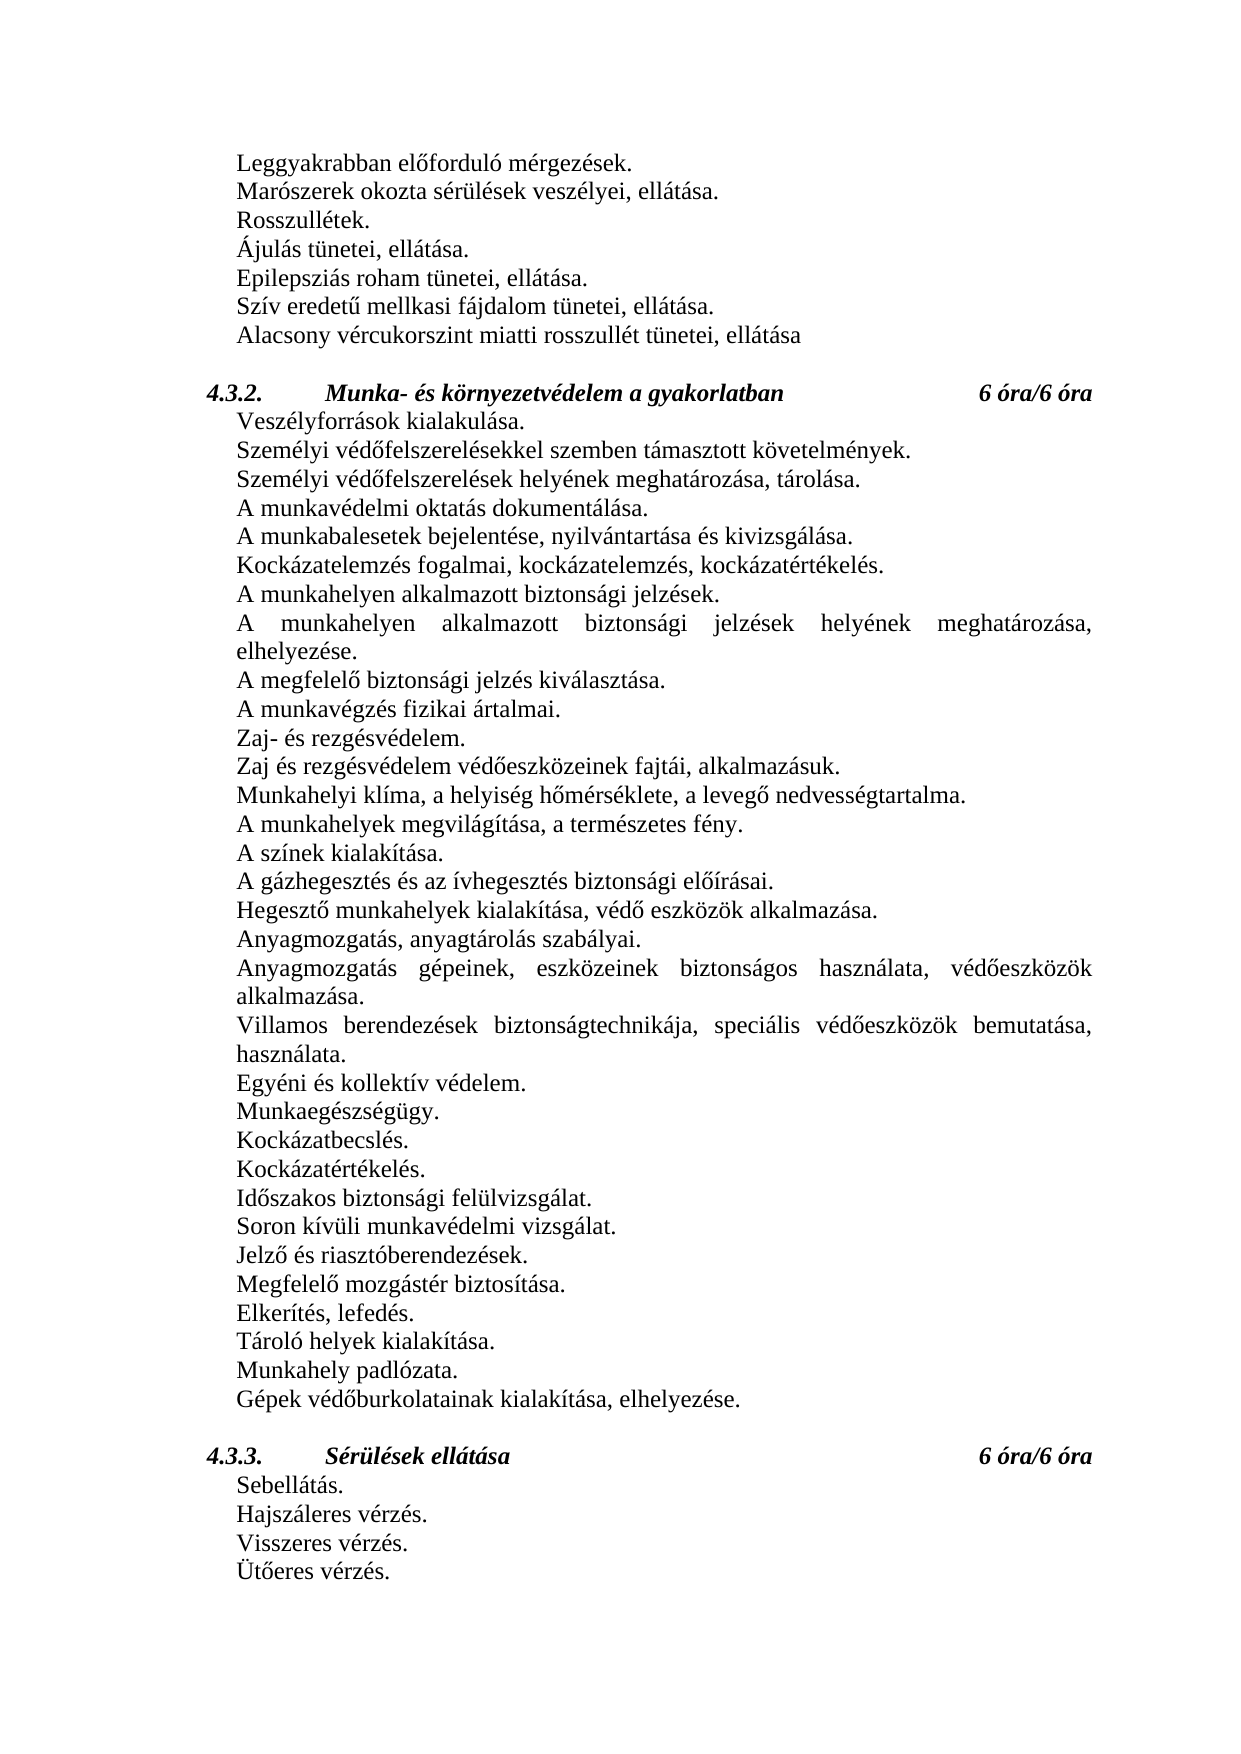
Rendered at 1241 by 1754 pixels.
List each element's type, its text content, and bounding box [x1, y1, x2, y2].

text Zaj- és rezgésvédelem. [236, 723, 1093, 751]
text Marószerek okozta sérülések veszélyei, ellátása. [236, 176, 1093, 205]
text Visszeres vérzés. [236, 1528, 1093, 1556]
text Leggyakrabban előforduló mérgezések. [236, 148, 1093, 176]
text Szív eredetű mellkasi fájdalom tünetei, ellátása. [236, 291, 1093, 320]
text A munkavégzés fizikai ártalmai. [236, 694, 1093, 723]
text Tároló helyek kialakítása. [236, 1326, 1093, 1355]
text Munkahely padlózata. [236, 1355, 1093, 1384]
text A munkavédelmi oktatás dokumentálása. [236, 493, 1093, 521]
text A gázhegesztés és az ívhegesztés biztonsági előírásai. [236, 866, 1093, 895]
list Munka- és környezetvédelem a gyakorlatban 6 óra/6 óra [207, 378, 1093, 406]
text Veszélyforrások kialakulása. [236, 406, 1093, 435]
text Személyi védőfelszerelésekkel szemben támasztott követelmények. [236, 435, 1093, 464]
text Rosszullétek. [236, 205, 1093, 234]
text Kockázatbecslés. [236, 1125, 1093, 1154]
text Időszakos biztonsági felülvizsgálat. [236, 1183, 1093, 1211]
text Hajszáleres vérzés. [236, 1499, 1093, 1528]
text Zaj és rezgésvédelem védőeszközeinek fajtái, alkalmazásuk. [236, 751, 1093, 780]
text Epilepsziás roham tünetei, ellátása. [236, 263, 1093, 291]
text Anyagmozgatás, anyagtárolás szabályai. [236, 924, 1093, 953]
text Ájulás tünetei, ellátása. [236, 234, 1093, 263]
text Soron kívüli munkavédelmi vizsgálat. [236, 1211, 1093, 1240]
text Egyéni és kollektív védelem. [236, 1068, 1093, 1096]
text Megfelelő mozgástér biztosítása. [236, 1269, 1093, 1298]
text Elkerítés, lefedés. [236, 1298, 1093, 1326]
text A színek kialakítása. [236, 838, 1093, 866]
text Ütőeres vérzés. [236, 1556, 1093, 1585]
text Alacsony vércukorszint miatti rosszullét tünetei, ellátása [236, 320, 1093, 349]
text Jelző és riasztóberendezések. [236, 1240, 1093, 1269]
text Villamos berendezések biztonságtechnikája, speciális védőeszközök bemutatása, használata. [236, 1010, 1093, 1068]
list Sérülések ellátása 6 óra/6 óra [207, 1441, 1093, 1470]
text Sebellátás. [236, 1470, 1093, 1499]
text A munkahelyen alkalmazott biztonsági jelzések helyének meghatározása, elhelyezése. [236, 608, 1093, 665]
text Kockázatelemzés fogalmai, kockázatelemzés, kockázatértékelés. [236, 550, 1093, 579]
text A munkabalesetek bejelentése, nyilvántartása és kivizsgálása. [236, 521, 1093, 550]
text Hegesztő munkahelyek kialakítása, védő eszközök alkalmazása. [236, 895, 1093, 924]
text Anyagmozgatás gépeinek, eszközeinek biztonságos használata, védőeszközök alkalmazása. [236, 953, 1093, 1010]
text Gépek védőburkolatainak kialakítása, elhelyezése. [236, 1384, 1093, 1413]
text Munkaegészségügy. [236, 1096, 1093, 1125]
text Munkahelyi klíma, a helyiség hőmérséklete, a levegő nedvességtartalma. [236, 780, 1093, 809]
text A munkahelyek megvilágítása, a természetes fény. [236, 809, 1093, 838]
text Személyi védőfelszerelések helyének meghatározása, tárolása. [236, 464, 1093, 493]
text Kockázatértékelés. [236, 1154, 1093, 1183]
text A megfelelő biztonsági jelzés kiválasztása. [236, 665, 1093, 694]
text A munkahelyen alkalmazott biztonsági jelzések. [236, 579, 1093, 608]
